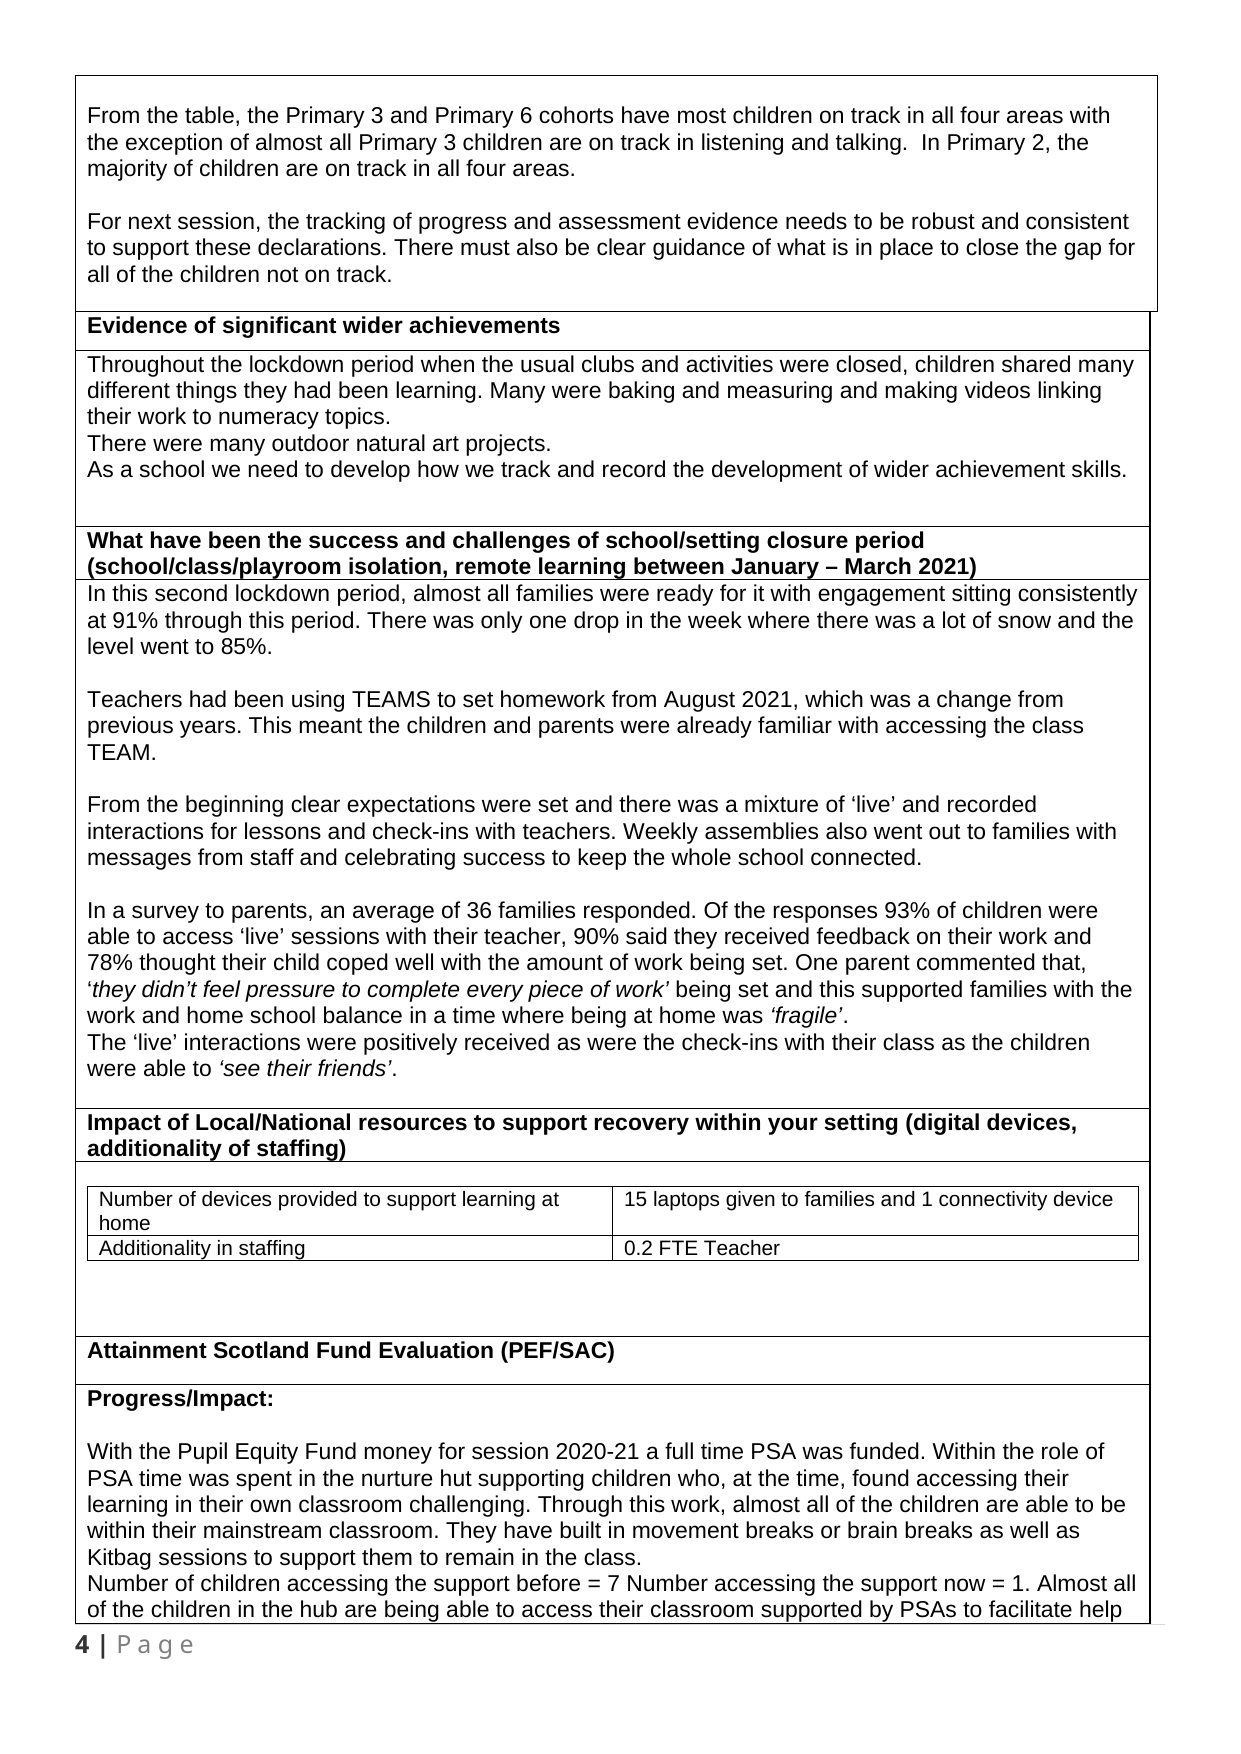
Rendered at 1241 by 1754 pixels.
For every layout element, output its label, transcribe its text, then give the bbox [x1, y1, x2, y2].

table_cell In this second lockdown period, almost all families were ready for it with engagement sitting consistently at 91% through this period. There was only one drop in the week where there was a lot of snow and the level went to 85%. Teachers had been using TEAMS to set homework from August 2021, which was a change from previous years. This meant the children and parents were already familiar with accessing the class TEAM. From the beginning clear expectations were set and there was a mixture of ‘live’ and recorded interactions for lessons and check-ins with teachers. Weekly assemblies also went out to families with messages from staff and celebrating success to keep the whole school connected. In a survey to parents, an average of 36 families responded. Of the responses 93% of children were able to access ‘live’ sessions with their teacher, 90% said they received feedback on their work and 78% thought their child coped well with the amount of work being set. One parent commented that, ‘they didn’t feel pressure to complete every piece of work’ being set and this supported families with the work and home school balance in a time where being at home was ‘fragile’. The ‘live’ interactions were positively received as were the check-ins with their class as the children were able to ‘see their friends’. [76, 580, 1149, 1107]
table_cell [76, 76, 1157, 311]
table_cell Attainment Scotland Fund Evaluation (PEF/SAC) [76, 1337, 1149, 1384]
table_cell Impact of Local/National resources to support recovery within your setting (digital devices, additionality of staffing) [76, 1109, 1149, 1161]
table_cell Evidence of significant wider achievements [76, 312, 1149, 349]
table_cell What have been the success and challenges of school/setting closure period (school/class/playroom isolation, remote learning between January – March 2021) [76, 527, 1149, 579]
table_cell [76, 1162, 1149, 1336]
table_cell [76, 1385, 1149, 1623]
table_cell Throughout the lockdown period when the usual clubs and activities were closed, children shared many different things they had been learning. Many were baking and measuring and making videos linking their work to numeracy topics. There were many outdoor natural art projects. As a school we need to develop how we track and record the development of wider achievement skills. [76, 351, 1149, 526]
